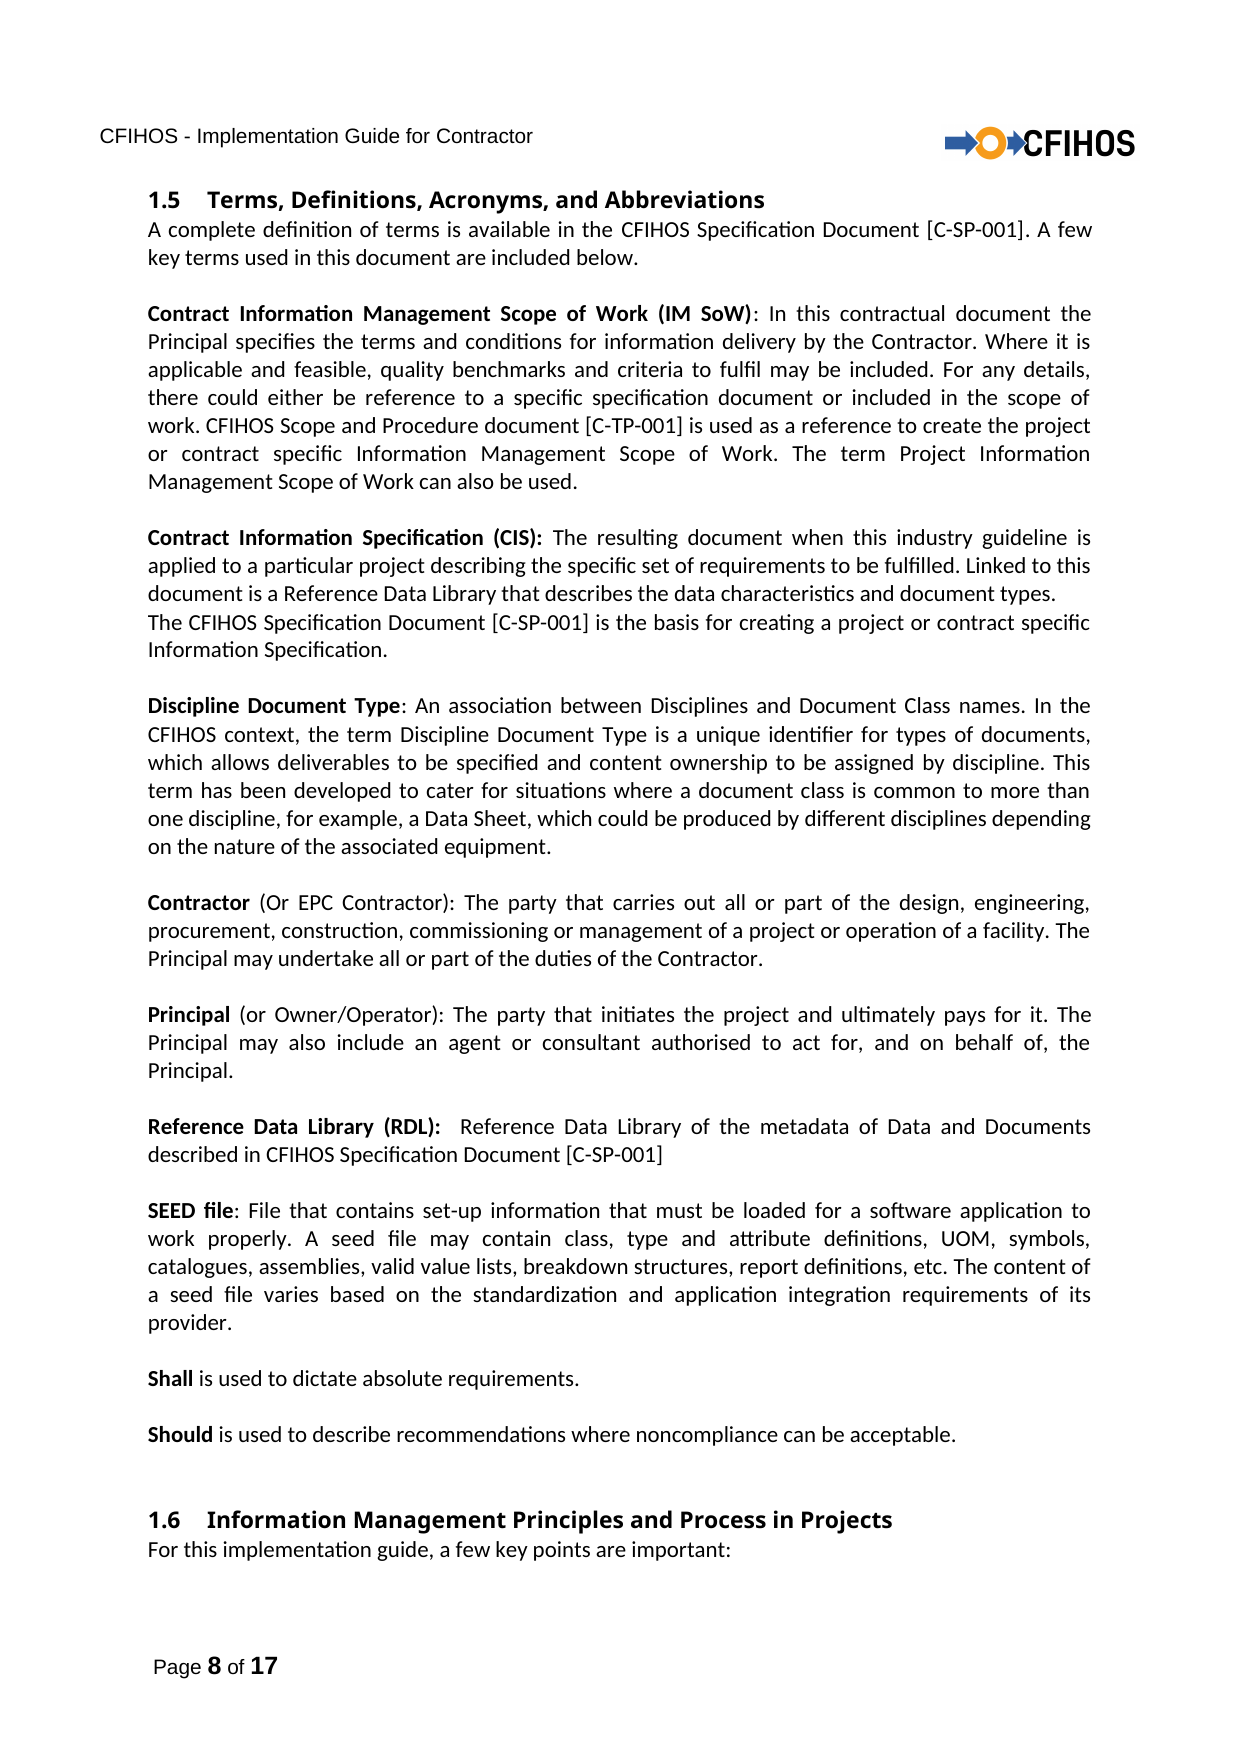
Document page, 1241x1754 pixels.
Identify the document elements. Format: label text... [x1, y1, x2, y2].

text The CFIHOS Specification Document [C-SP-001] is the basis for creating a project or contract specific Information Specification. [148, 608, 1092, 664]
text Contractor (Or EPC Contractor): The party that carries out all or part of the design, engineering, procurement, construction, commissioning or management of a project or operation of a facility. The Principal may undertake all or part of the duties of the Contractor. [148, 888, 1092, 972]
text Should is used to describe recommendations where noncompliance can be acceptable. [148, 1420, 1092, 1448]
picture [940, 124, 1141, 161]
subtitle Terms, Definitions, Acronyms, and Abbreviations [148, 184, 1092, 215]
text Contract Information Management Scope of Work (IM SoW): In this contractual document the Principal specifies the terms and conditions for information delivery by the Contractor. Where it is applicable and feasible, quality benchmarks and criteria to fulfil may be included. For any details, there could either be reference to a specific specification document or included in the scope of work. CFIHOS Scope and Procedure document [C-TP-001] is used as a reference to create the project or contract specific Information Management Scope of Work. The term Project Information Management Scope of Work can also be used. [148, 299, 1092, 496]
text SEED file: File that contains set-up information that must be loaded for a software application to work properly. A seed file may contain class, type and attribute definitions, UOM, symbols, catalogues, assemblies, valid value lists, breakdown structures, report definitions, etc. The content of a seed file varies based on the standardization and application integration requirements of its provider. [148, 1196, 1092, 1336]
text For this implementation guide, a few key points are important: [148, 1536, 1092, 1563]
text Contract Information Specification (CIS): The resulting document when this industry guideline is applied to a particular project describing the specific set of requirements to be fulfilled. Linked to this document is a Reference Data Library that describes the data characteristics and document types. [148, 523, 1092, 608]
text Reference Data Library (RDL): Reference Data Library of the metadata of Data and Documents described in CFIHOS Specification Document [C-SP-001] [148, 1112, 1092, 1168]
text A complete definition of terms is available in the CFIHOS Specification Document [C-SP-001]. A few key terms used in this document are included below. [148, 215, 1092, 271]
text Principal (or Owner/Operator): The party that initiates the project and ultimately pays for it. The Principal may also include an agent or consultant authorised to act for, and on behalf of, the Principal. [148, 1000, 1092, 1084]
text Shall is used to dictate absolute requirements. [148, 1364, 1092, 1392]
text Discipline Document Type: An association between Disciplines and Document Class names. In the CFIHOS context, the term Discipline Document Type is a unique identifier for types of documents, which allows deliverables to be specified and content ownership to be assigned by discipline. This term has been developed to cater for situations where a document class is common to more than one discipline, for example, a Data Sheet, which could be produced by different disciplines depending on the nature of the associated equipment. [148, 692, 1092, 860]
subtitle Information Management Principles and Process in Projects [148, 1504, 1092, 1536]
